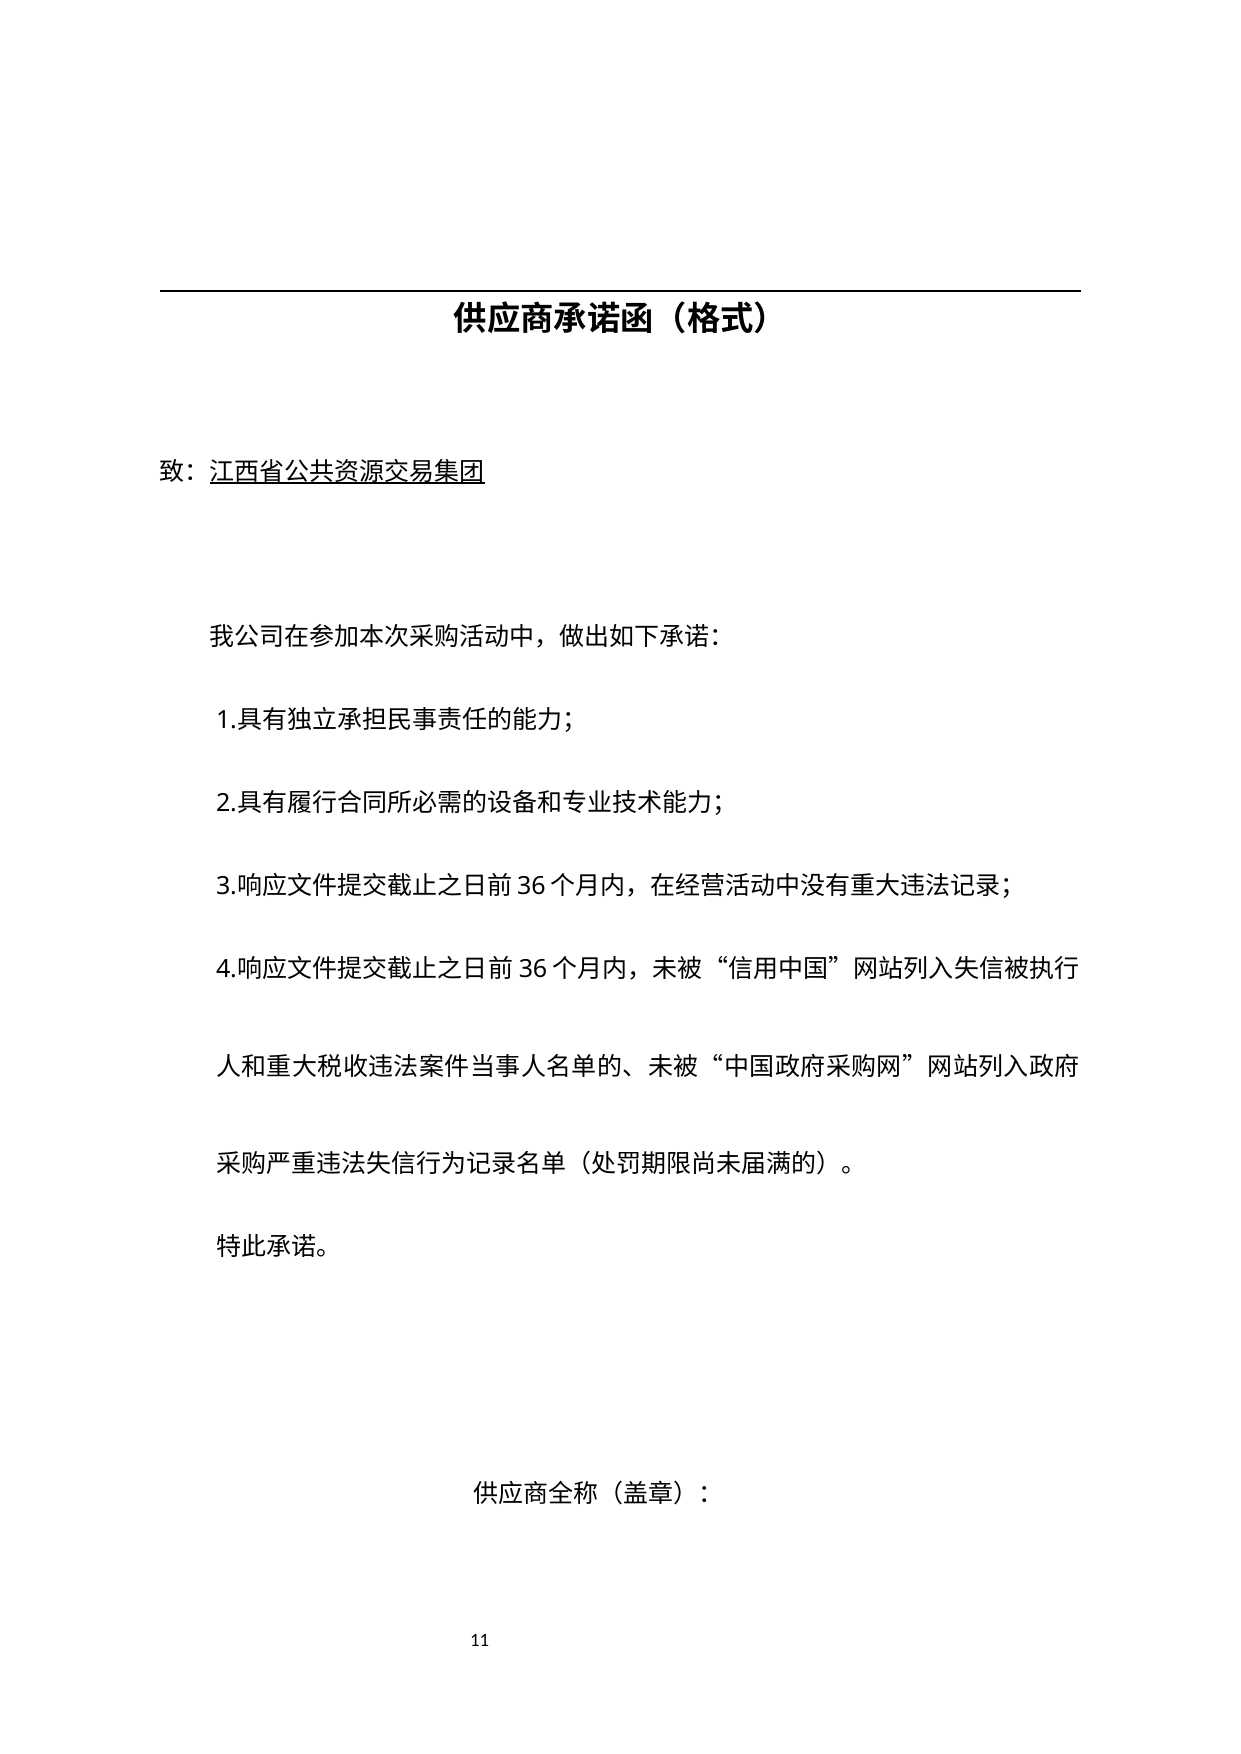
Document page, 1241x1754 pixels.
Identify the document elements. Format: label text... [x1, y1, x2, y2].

text 我公司在参加本次采购活动中，做出如下承诺： [159, 602, 1081, 667]
text 4.响应文件提交截止之日前36个月内，未被“信用中国”网站列入失信被执行人和重大税收违法案件当事人名单的、未被“中国政府采购网”网站列入政府采购严重违法失信行为记录名单（处罚期限尚未届满的）。 [216, 934, 1081, 1194]
text 2.具有履行合同所必需的设备和专业技术能力； [216, 768, 1081, 833]
text 3.响应文件提交截止之日前36个月内，在经营活动中没有重大违法记录； [216, 851, 1081, 916]
text 特此承诺。 [216, 1212, 1081, 1277]
text 供应商承诺函（格式） [159, 292, 1081, 340]
text 供应商全称（盖章）： [159, 1459, 1024, 1524]
text 致：江西省公共资源交易集团 [159, 437, 1081, 502]
text 1.具有独立承担民事责任的能力； [216, 685, 1081, 750]
